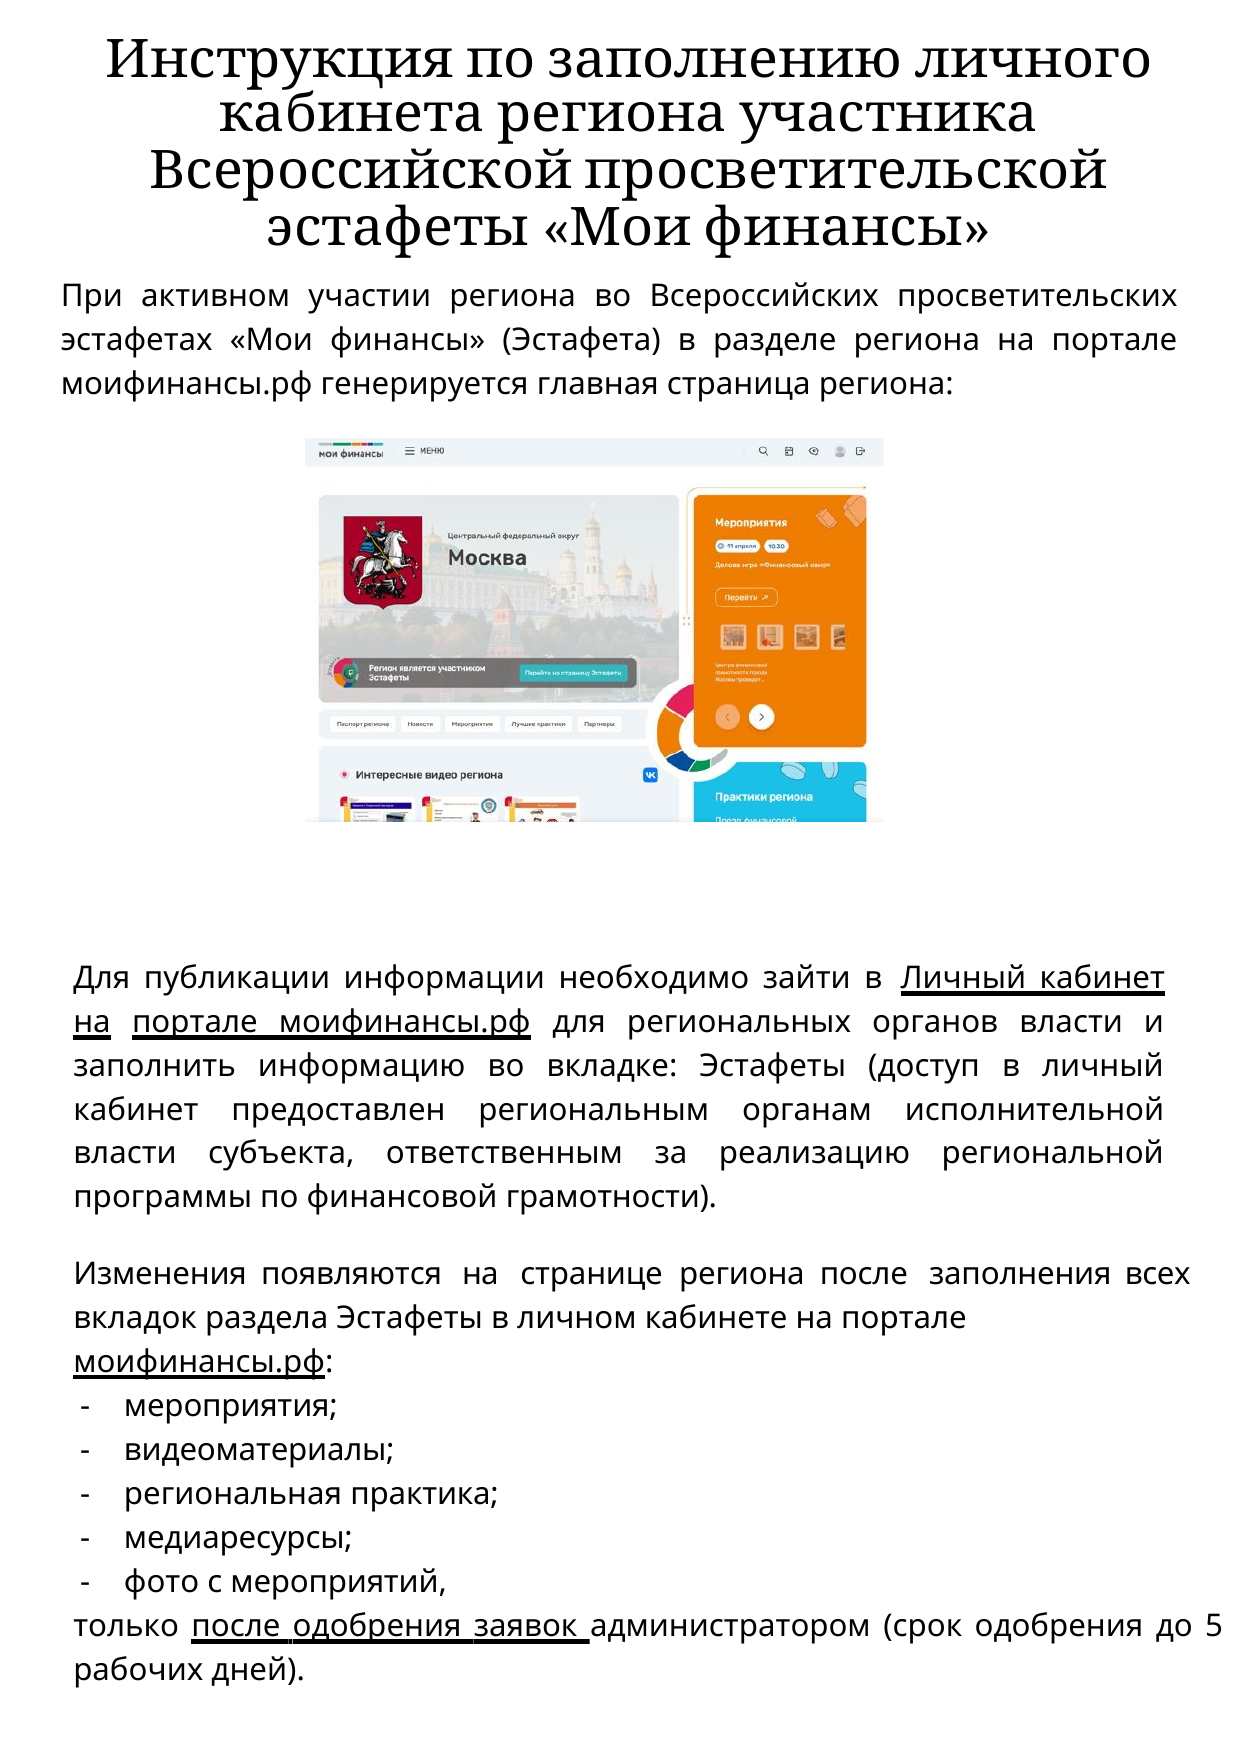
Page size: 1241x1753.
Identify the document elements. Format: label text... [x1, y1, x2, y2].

text только после одобрения заявок администратором (срок одобрения до 5 рабочих дней). [73, 1603, 1240, 1690]
list фото с мероприятий, [80, 1559, 1240, 1602]
text Изменения появляются на странице региона после заполнения всех вкладок раздела Эстафеты в личном кабинете на портале моифинансы.рф: [73, 1251, 1191, 1381]
list региональная практика; [80, 1471, 1240, 1513]
text При активном участии региона во Всероссийских просветительских эстафетах «Мои финансы» (Эстафета) в разделе региона на портале моифинансы.рф генерируется главная страница региона: [61, 273, 1178, 403]
list видеоматериалы; [80, 1427, 1240, 1469]
list медиаресурсы; [80, 1515, 1240, 1558]
text Для публикации информации необходимо зайти в Личный кабинет на портале моифинансы.рф для региональных органов власти и заполнить информацию во вкладке: Эстафеты (доступ в личный кабинет предоставлен региональным органам исполнительной власти субъекта, ответственным за реализацию региональной программы по финансовой грамотности). [73, 955, 1165, 1217]
text Инструкция по заполнению личного кабинета региона участника Всероссийской просветительской эстафеты «Мои финансы» [17, 32, 1240, 259]
picture [305, 438, 884, 822]
list мероприятия; [80, 1383, 1240, 1425]
